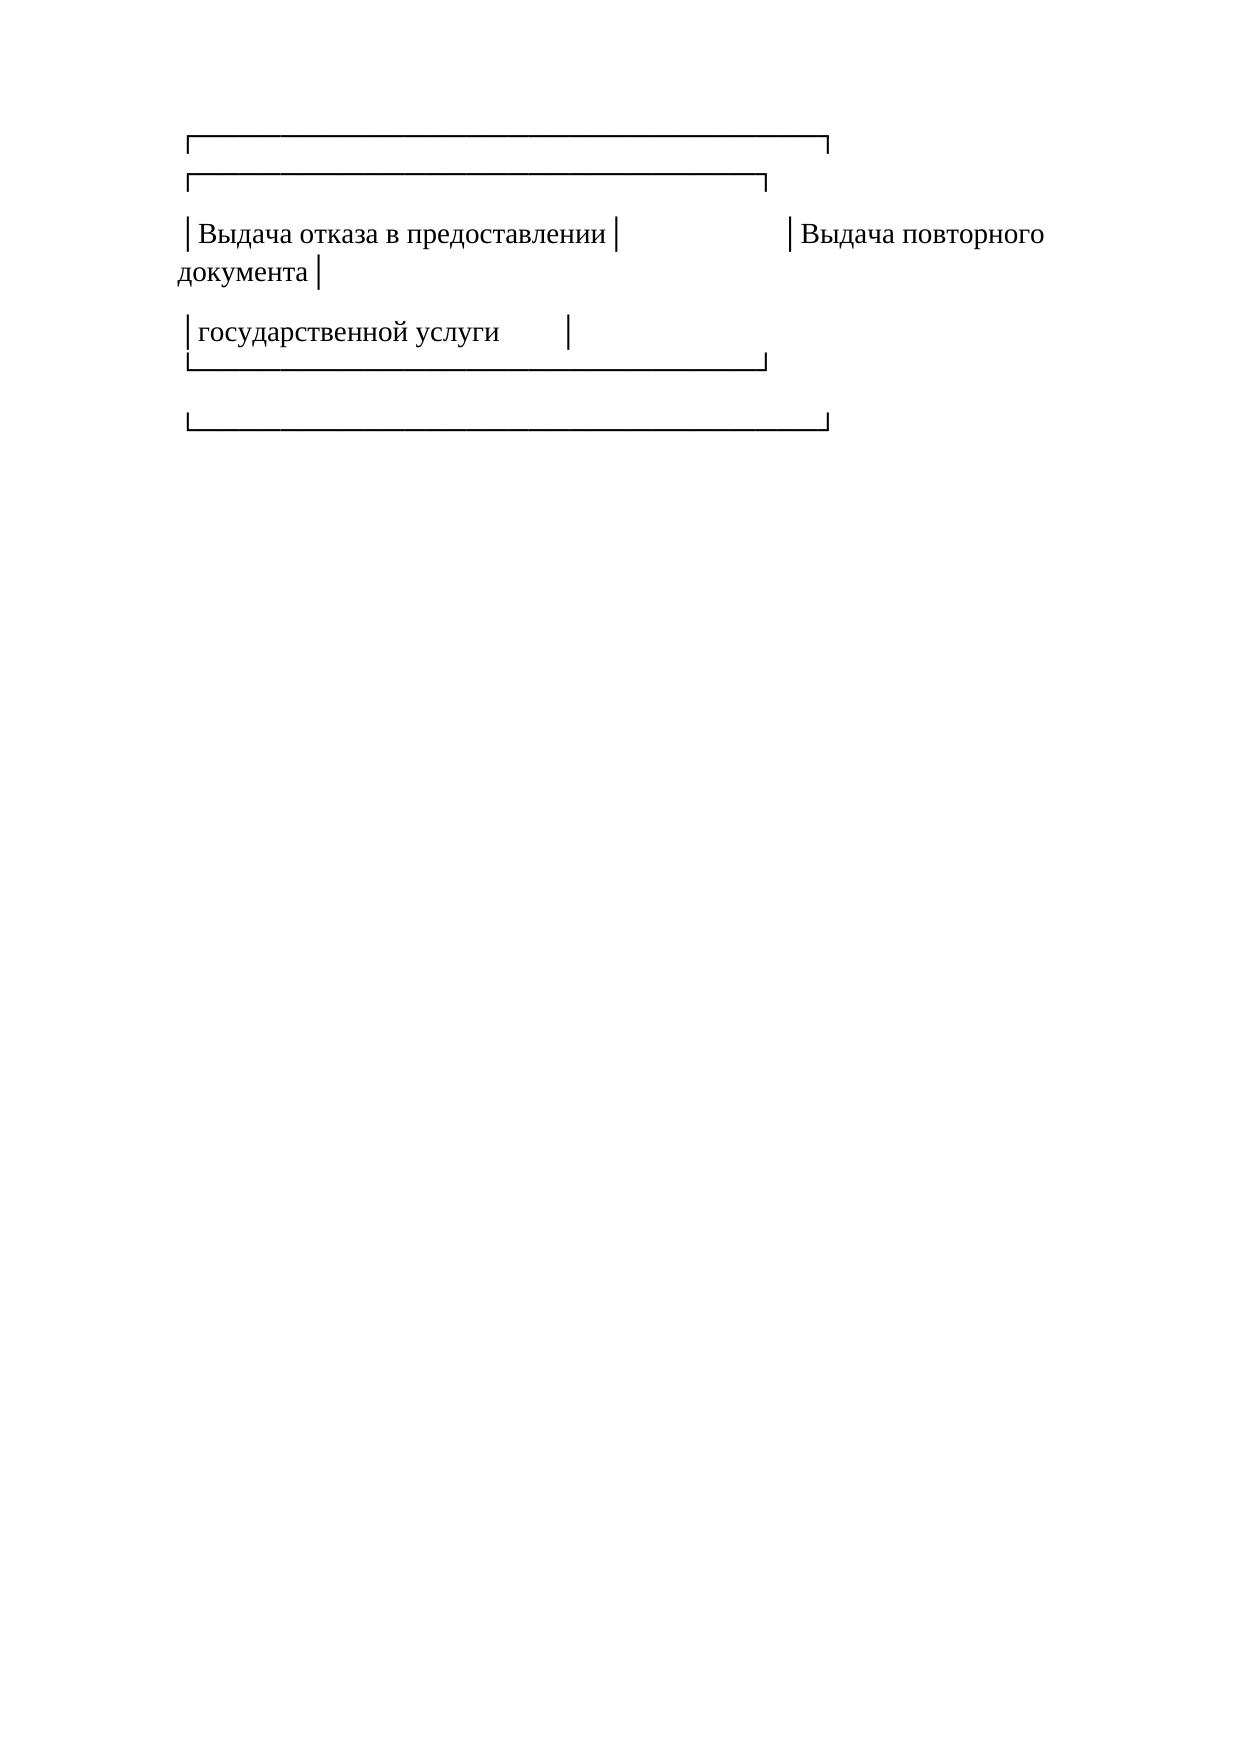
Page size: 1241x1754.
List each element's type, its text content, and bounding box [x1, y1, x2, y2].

text │Выдача отказа в предоставлении│ │Выдача повторного документа│ [177, 216, 1152, 288]
text │государственной услуги │ └───────────────────────────┘ [177, 314, 1152, 386]
text ┌──────────────────────────────┐ ┌───────────────────────────┐ [177, 118, 1152, 190]
text └──────────────────────────────┘ [177, 412, 1152, 445]
